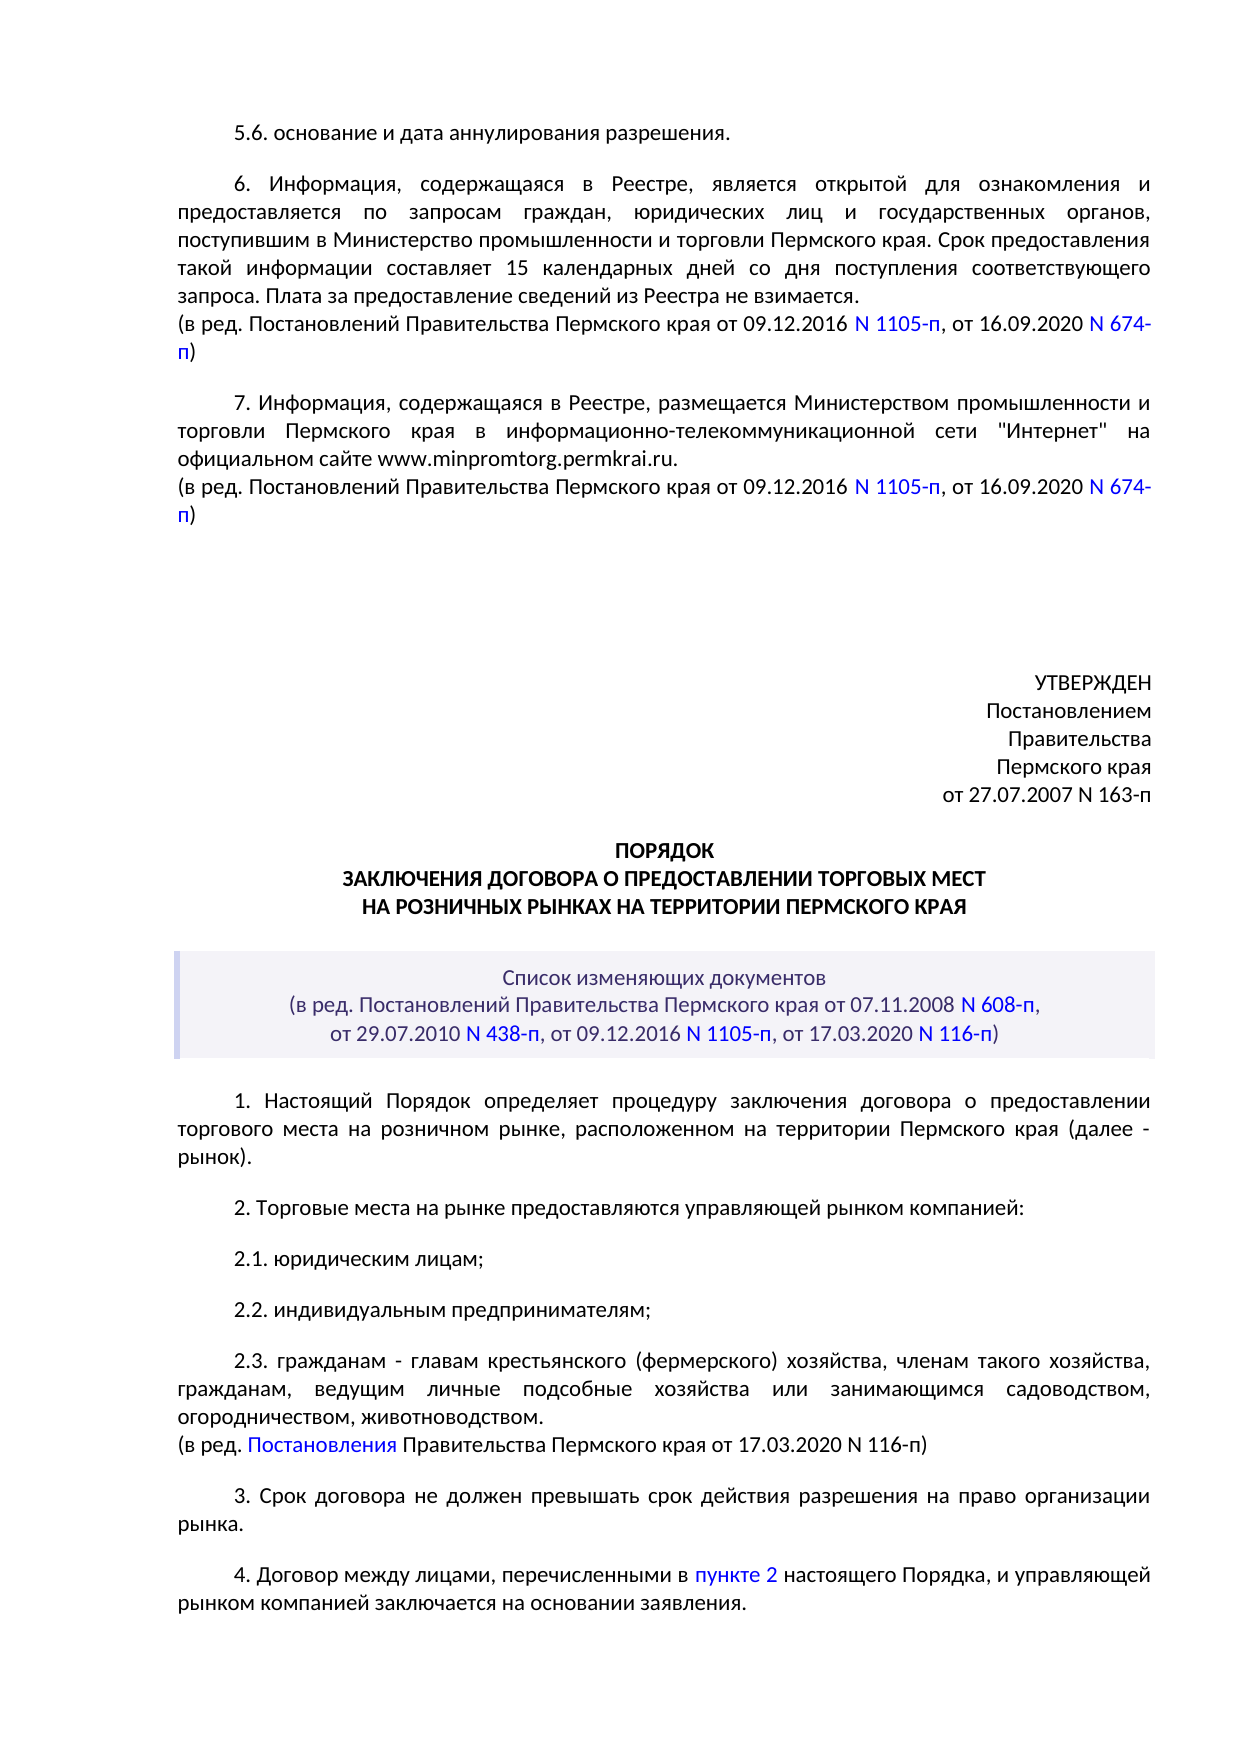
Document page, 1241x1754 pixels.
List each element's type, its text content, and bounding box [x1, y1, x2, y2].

text 2. Торговые места на рынке предоставляются управляющей рынком компанией: [177, 1193, 1152, 1221]
text от 27.07.2007 N 163-п [177, 780, 1152, 808]
text 4. Договор между лицами, перечисленными в пункте 2 настоящего Порядка, и управляющей рынком компанией заключается на основании заявления. [177, 1560, 1152, 1616]
text 2.1. юридическим лицам; [177, 1244, 1152, 1272]
title ЗАКЛЮЧЕНИЯ ДОГОВОРА О ПРЕДОСТАВЛЕНИИ ТОРГОВЫХ МЕСТ [177, 864, 1152, 892]
text 2.3. гражданам - главам крестьянского (фермерского) хозяйства, членам такого хозяйства, гражданам, ведущим личные подсобные хозяйства или занимающимся садоводством, огородничеством, животноводством. [177, 1346, 1152, 1430]
text 5.6. основание и дата аннулирования разрешения. [177, 118, 1152, 146]
text 3. Срок договора не должен превышать срок действия разрешения на право организации рынка. [177, 1481, 1152, 1537]
text (в ред. Постановлений Правительства Пермского края от 09.12.2016 N 1105-п, от 16.09.2020 N 674-п) [177, 472, 1152, 528]
title ПОРЯДОК [177, 836, 1152, 864]
title НА РОЗНИЧНЫХ РЫНКАХ НА ТЕРРИТОРИИ ПЕРМСКОГО КРАЯ [177, 892, 1152, 921]
table_header Список изменяющих документов (в ред. Постановлений Правительства Пермского края от 07.11.2008 N 608-п, от 29.07.2010 N 438-п, от 09.12.2016 N 1105-п, от 17.03.2020 N 116-п) [180, 951, 1149, 1058]
text (в ред. Постановлений Правительства Пермского края от 09.12.2016 N 1105-п, от 16.09.2020 N 674-п) [177, 309, 1152, 365]
text 1. Настоящий Порядок определяет процедуру заключения договора о предоставлении торгового места на розничном рынке, расположенном на территории Пермского края (далее - рынок). [177, 1086, 1152, 1171]
text Постановлением [177, 696, 1152, 724]
text (в ред. Постановления Правительства Пермского края от 17.03.2020 N 116-п) [177, 1430, 1152, 1458]
text Пермского края [177, 752, 1152, 780]
text Правительства [177, 724, 1152, 752]
text 6. Информация, содержащаяся в Реестре, является открытой для ознакомления и предоставляется по запросам граждан, юридических лиц и государственных органов, поступившим в Министерство промышленности и торговли Пермского края. Срок предоставления такой информации составляет 15 календарных дней со дня поступления соответствующего запроса. Плата за предоставление сведений из Реестра не взимается. [177, 169, 1152, 309]
text 7. Информация, содержащаяся в Реестре, размещается Министерством промышленности и торговли Пермского края в информационно-телекоммуникационной сети "Интернет" на официальном сайте www.minpromtorg.permkrai.ru. [177, 388, 1152, 472]
text УТВЕРЖДЕН [177, 668, 1152, 696]
text 2.2. индивидуальным предпринимателям; [177, 1295, 1152, 1323]
